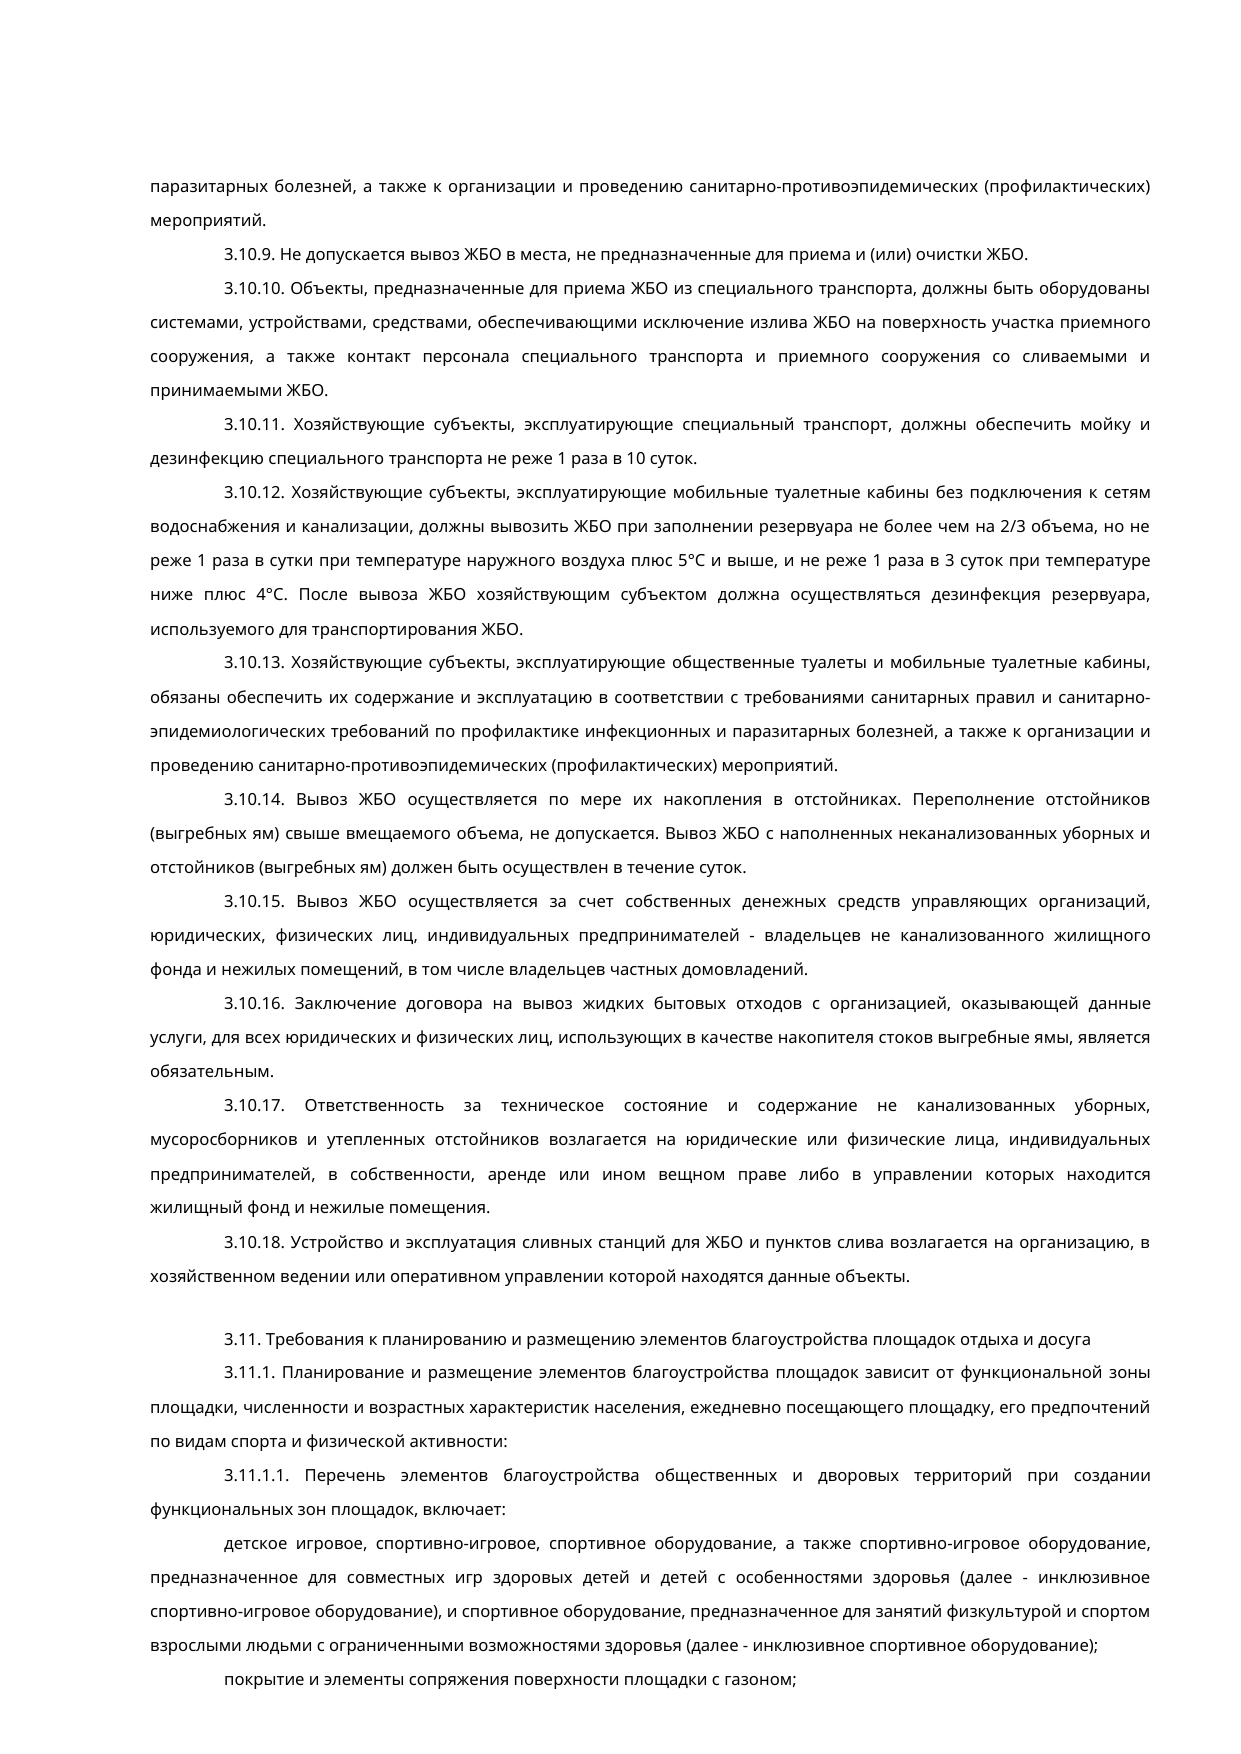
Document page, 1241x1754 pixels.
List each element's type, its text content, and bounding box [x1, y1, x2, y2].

text 3.10.9. Не допускается вывоз ЖБО в места, не предназначенные для приема и (или) очистки ЖБО. [150, 242, 1152, 265]
text 3.10.15. Вывоз ЖБО осуществляется за счет собственных денежных средств управляющих организаций, юридических, физических лиц, индивидуальных предпринимателей - владельцев не канализованного жилищного фонда и нежилых помещений, в том числе владельцев частных домовладений. [150, 889, 1152, 980]
text 3.11.1. Планирование и размещение элементов благоустройства площадок зависит от функциональной зоны площадки, численности и возрастных характеристик населения, ежедневно посещающего площадку, его предпочтений по видам спорта и физической активности: [150, 1361, 1152, 1452]
text 3.10.14. Вывоз ЖБО осуществляется по мере их накопления в отстойниках. Переполнение отстойников (выгребных ям) свыше вмещаемого объема, не допускается. Вывоз ЖБО с наполненных неканализованных уборных и отстойников (выгребных ям) должен быть осуществлен в течение суток. [150, 787, 1152, 878]
text 3.10.18. Устройство и эксплуатация сливных станций для ЖБО и пунктов слива возлагается на организацию, в хозяйственном ведении или оперативном управлении которой находятся данные объекты. [150, 1230, 1152, 1287]
text 3.11.1.1. Перечень элементов благоустройства общественных и дворовых территорий при создании функциональных зон площадок, включает: [150, 1463, 1152, 1520]
text 3.10.11. Хозяйствующие субъекты, эксплуатирующие специальный транспорт, должны обеспечить мойку и дезинфекцию специального транспорта не реже 1 раза в 10 суток. [150, 413, 1152, 469]
text покрытие и элементы сопряжения поверхности площадки с газоном; [150, 1668, 1152, 1690]
text 3.10.17. Ответственность за техническое состояние и содержание не канализованных уборных, мусоросборников и утепленных отстойников возлагается на юридические или физические лица, индивидуальных предпринимателей, в собственности, аренде или ином вещном праве либо в управлении которых находится жилищный фонд и нежилые помещения. [150, 1094, 1152, 1219]
text 3.11. Требования к планированию и размещению элементов благоустройства площадок отдыха и досуга [150, 1327, 1152, 1350]
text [150, 174, 1152, 231]
text 3.10.13. Хозяйствующие субъекты, эксплуатирующие общественные туалеты и мобильные туалетные кабины, обязаны обеспечить их содержание и эксплуатацию в соответствии с требованиями санитарных правил и санитарно-эпидемиологических требований по профилактике инфекционных и паразитарных болезней, а также к организации и проведению санитарно-противоэпидемических (профилактических) мероприятий. [150, 651, 1152, 776]
text 3.10.16. Заключение договора на вывоз жидких бытовых отходов с организацией, оказывающей данные услуги, для всех юридических и физических лиц, использующих в качестве накопителя стоков выгребные ямы, является обязательным. [150, 992, 1152, 1083]
text 3.10.12. Хозяйствующие субъекты, эксплуатирующие мобильные туалетные кабины без подключения к сетям водоснабжения и канализации, должны вывозить ЖБО при заполнении резервуара не более чем на 2/3 объема, но не реже 1 раза в сутки при температуре наружного воздуха плюс 5°С и выше, и не реже 1 раза в 3 суток при температуре ниже плюс 4°С. После вывоза ЖБО хозяйствующим субъектом должна осуществляться дезинфекция резервуара, используемого для транспортирования ЖБО. [150, 481, 1152, 640]
text 3.10.10. Объекты, предназначенные для приема ЖБО из специального транспорта, должны быть оборудованы системами, устройствами, средствами, обеспечивающими исключение излива ЖБО на поверхность участка приемного сооружения, а также контакт персонала специального транспорта и приемного сооружения со сливаемыми и принимаемыми ЖБО. [150, 276, 1152, 401]
text детское игровое, спортивно-игровое, спортивное оборудование, а также спортивно-игровое оборудование, предназначенное для совместных игр здоровых детей и детей с особенностями здоровья (далее - инклюзивное спортивно-игровое оборудование), и спортивное оборудование, предназначенное для занятий физкультурой и спортом взрослыми людьми с ограниченными возможностями здоровья (далее - инклюзивное спортивное оборудование); [150, 1531, 1152, 1656]
